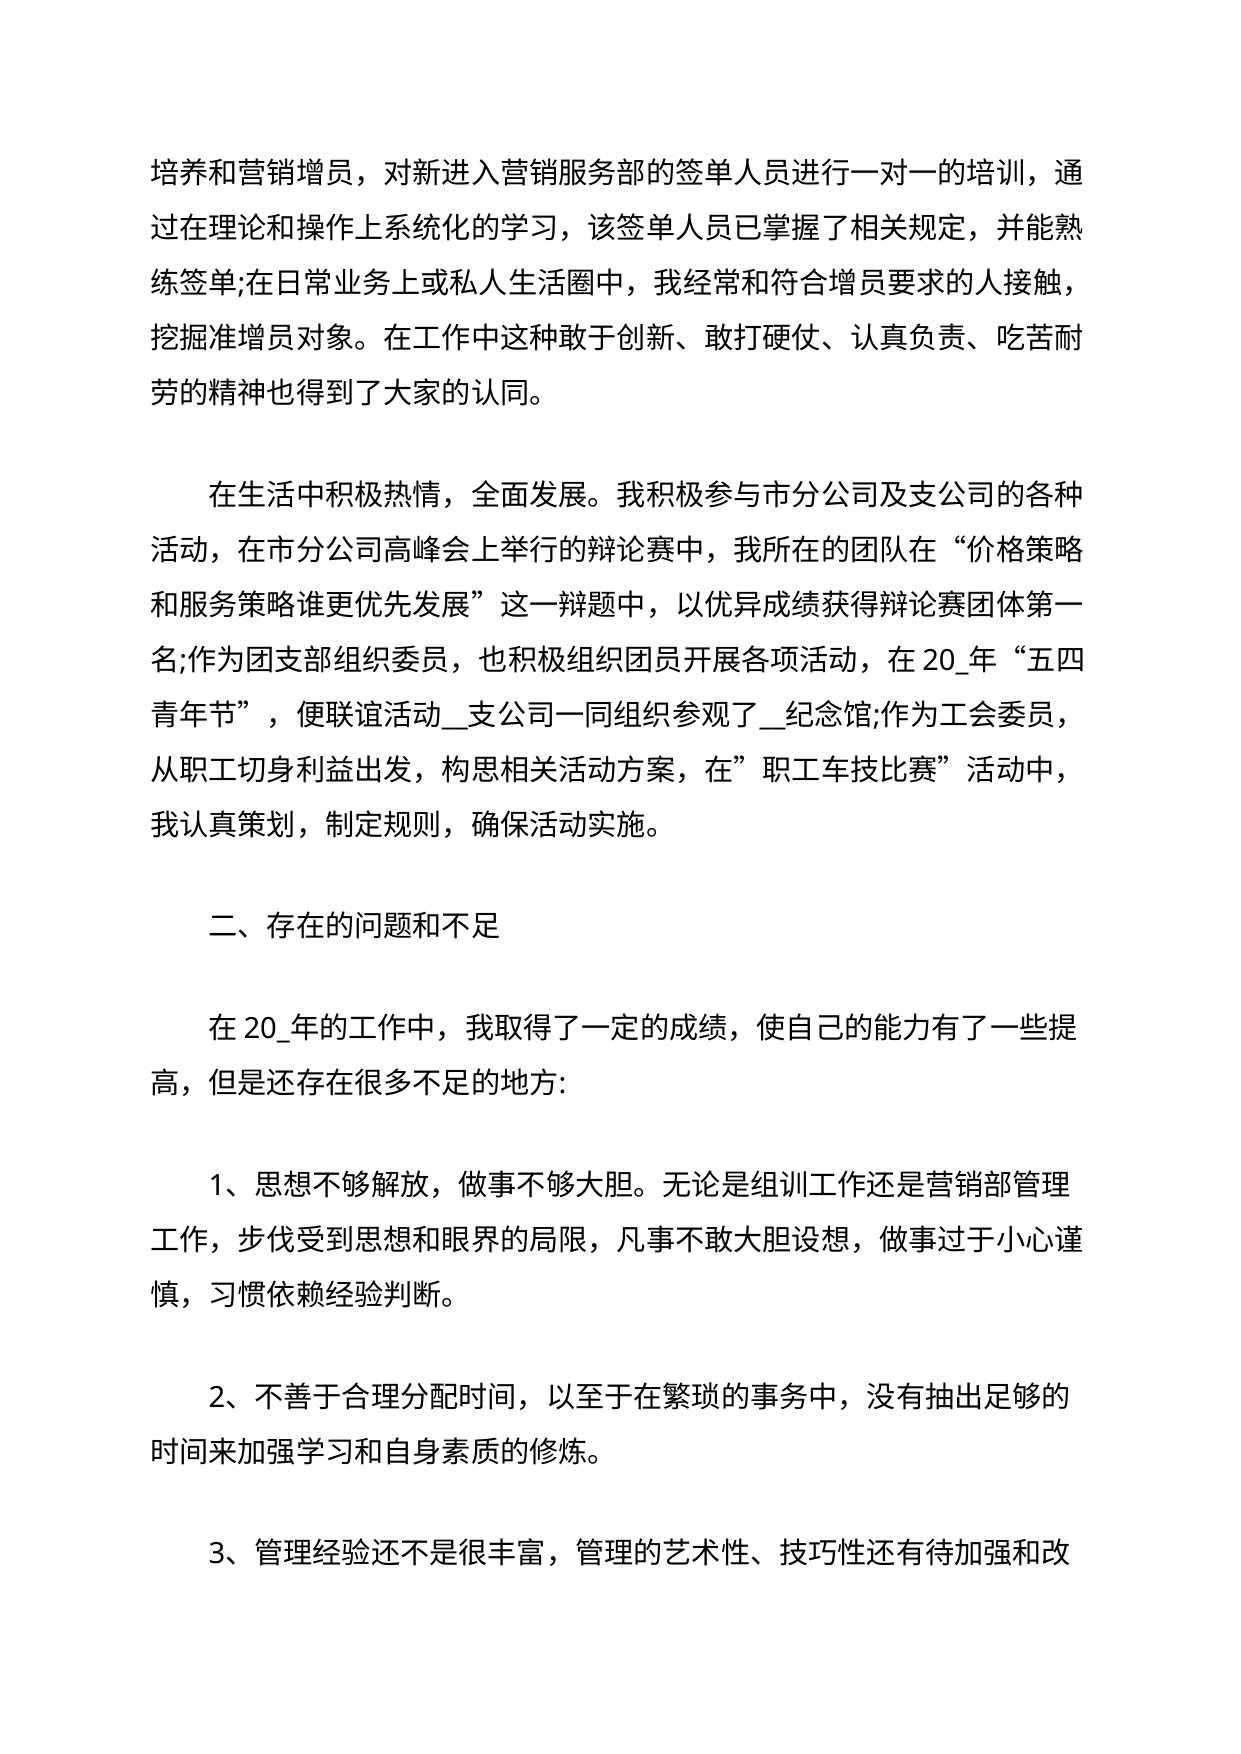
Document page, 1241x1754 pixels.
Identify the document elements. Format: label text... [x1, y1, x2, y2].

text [150, 1530, 1090, 1572]
text 在20_年的工作中，我取得了一定的成绩，使自己的能力有了一些提高，但是还存在很多不足的地方: [150, 1004, 1090, 1102]
text 在生活中积极热情，全面发展。我积极参与市分公司及支公司的各种活动，在市分公司高峰会上举行的辩论赛中，我所在的团队在“价格策略和服务策略谁更优先发展”这一辩题中，以优异成绩获得辩论赛团体第一名;作为团支部组织委员，也积极组织团员开展各项活动，在20_年“五四青年节”，便联谊活动__支公司一同组织参观了__纪念馆;作为工会委员，从职工切身利益出发，构思相关活动方案，在”职工车技比赛”活动中，我认真策划，制定规则，确保活动实施。 [150, 471, 1090, 843]
text 2、不善于合理分配时间，以至于在繁琐的事务中，没有抽出足够的时间来加强学习和自身素质的修炼。 [150, 1373, 1090, 1471]
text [150, 150, 1090, 412]
text 1、思想不够解放，做事不够大胆。无论是组训工作还是营销部管理工作，步伐受到思想和眼界的局限，凡事不敢大胆设想，做事过于小心谨慎，习惯依赖经验判断。 [150, 1162, 1090, 1314]
text 二、存在的问题和不足 [150, 903, 1090, 945]
